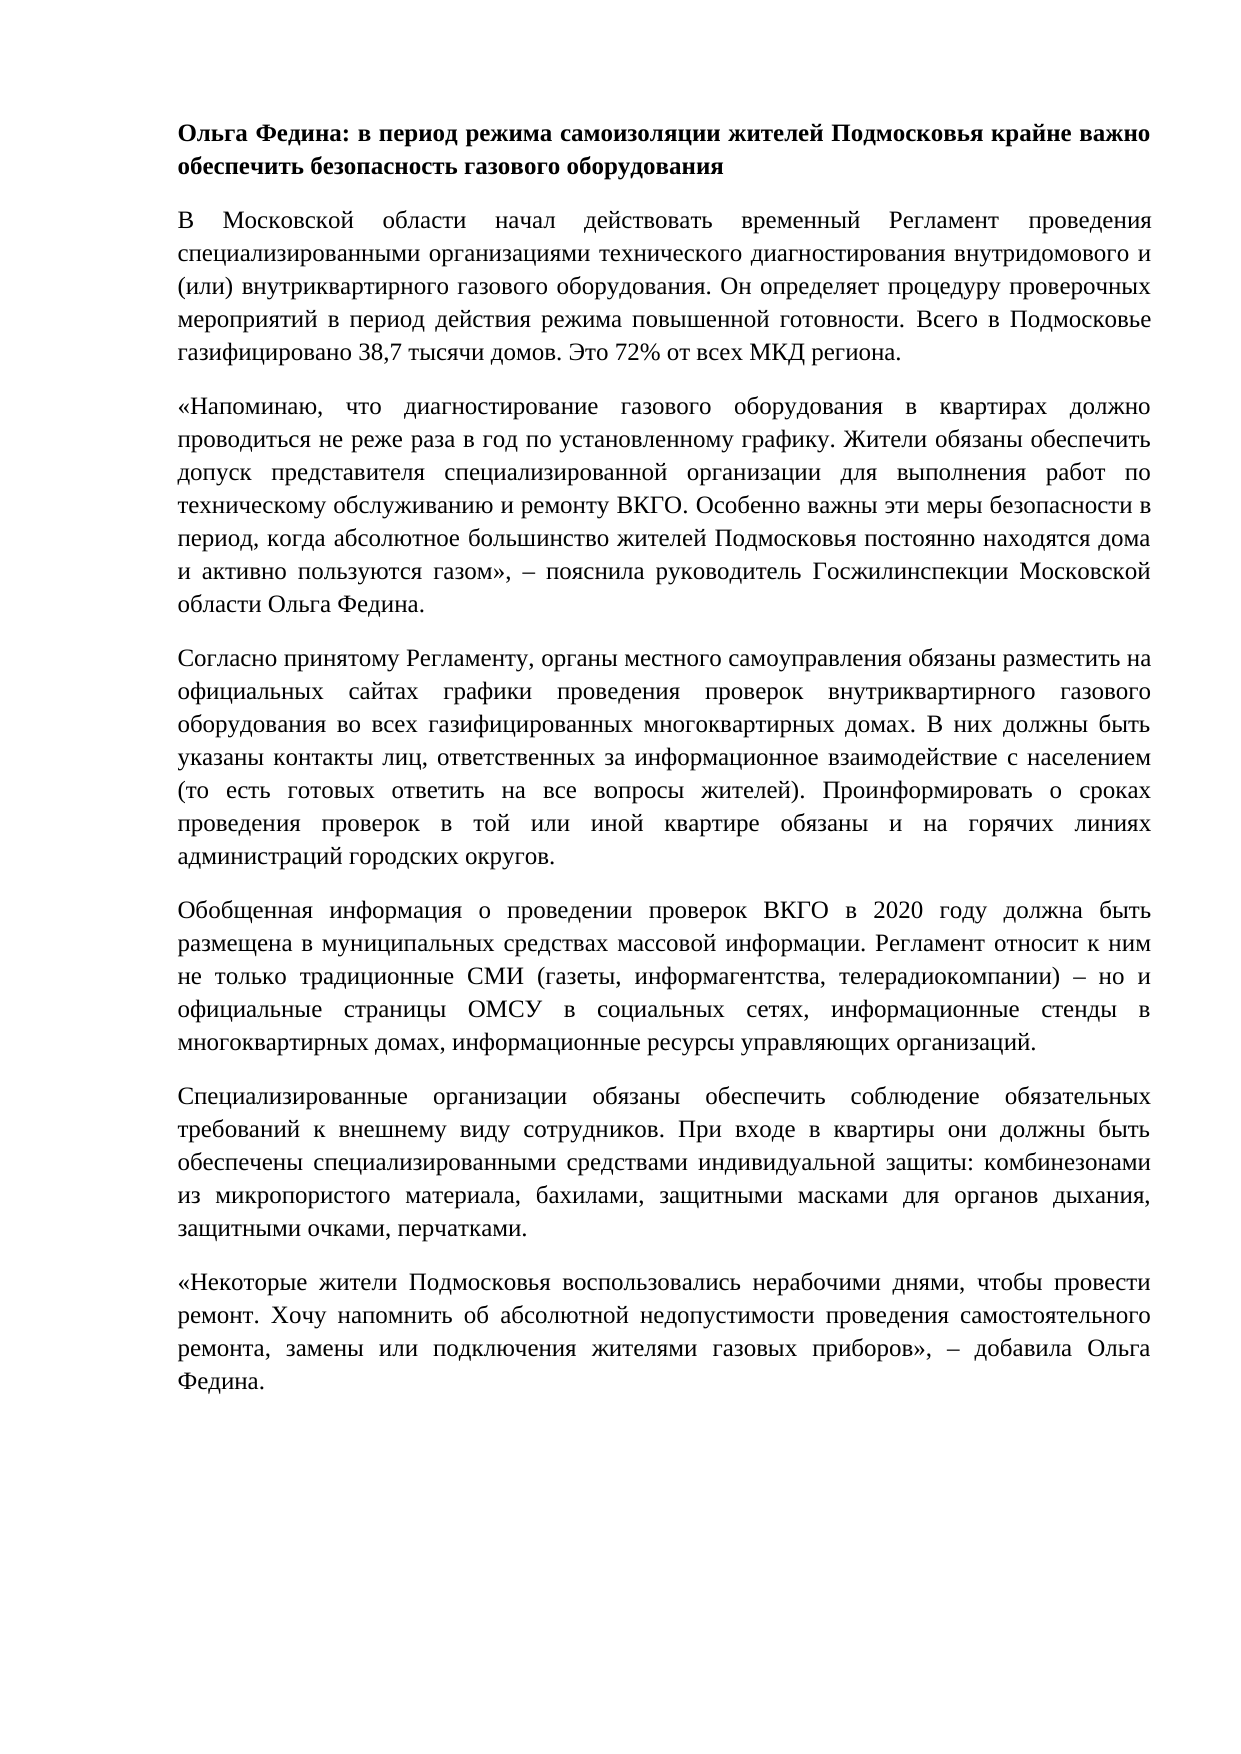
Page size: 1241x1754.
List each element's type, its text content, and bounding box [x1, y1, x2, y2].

text «Напоминаю, что диагностирование газового оборудования в квартирах должно проводиться не реже раза в год по установленному графику. Жители обязаны обеспечить допуск представителя специализированной организации для выполнения работ по техническому обслуживанию и ремонту ВКГО. Особенно важны эти меры безопасности в период, когда абсолютное большинство жителей Подмосковья постоянно находятся дома и активно пользуются газом», – пояснила руководитель Госжилинспекции Московской области Ольга Федина. [177, 391, 1152, 618]
text Специализированные организации обязаны обеспечить соблюдение обязательных требований к внешнему виду сотрудников. При входе в квартиры они должны быть обеспечены специализированными средствами индивидуальной защиты: комбинезонами из микропористого материала, бахилами, защитными масками для органов дыхания, защитными очками, перчатками. [177, 1081, 1152, 1242]
text В Московской области начал действовать временный Регламент проведения специализированными организациями технического диагностирования внутридомового и (или) внутриквартирного газового оборудования. Он определяет процедуру проверочных мероприятий в период действия режима повышенной готовности. Всего в Подмосковье газифицировано 38,7 тысячи домов. Это 72% от всех МКД региона. [177, 205, 1152, 366]
text «Некоторые жители Подмосковья воспользовались нерабочими днями, чтобы провести ремонт. Хочу напомнить об абсолютной недопустимости проведения самостоятельного ремонта, замены или подключения жителями газовых приборов», – добавила Ольга Федина. [177, 1267, 1152, 1394]
text Ольга Федина: в период режима самоизоляции жителей Подмосковья крайне важно обеспечить безопасность газового оборудования [177, 118, 1152, 180]
text Обобщенная информация о проведении проверок ВКГО в 2020 году должна быть размещена в муниципальных средствах массовой информации. Регламент относит к ним не только традиционные СМИ (газеты, информагентства, телерадиокомпании) – но и официальные страницы ОМСУ в социальных сетях, информационные стенды в многоквартирных домах, информационные ресурсы управляющих организаций. [177, 895, 1152, 1056]
text Согласно принятому Регламенту, органы местного самоуправления обязаны разместить на официальных сайтах графики проведения проверок внутриквартирного газового оборудования во всех газифицированных многоквартирных домах. В них должны быть указаны контакты лиц, ответственных за информационное взаимодействие с населением (то есть готовых ответить на все вопросы жителей). Проинформировать о сроках проведения проверок в той или иной квартире обязаны и на горячих линиях администраций городских округов. [177, 643, 1152, 870]
